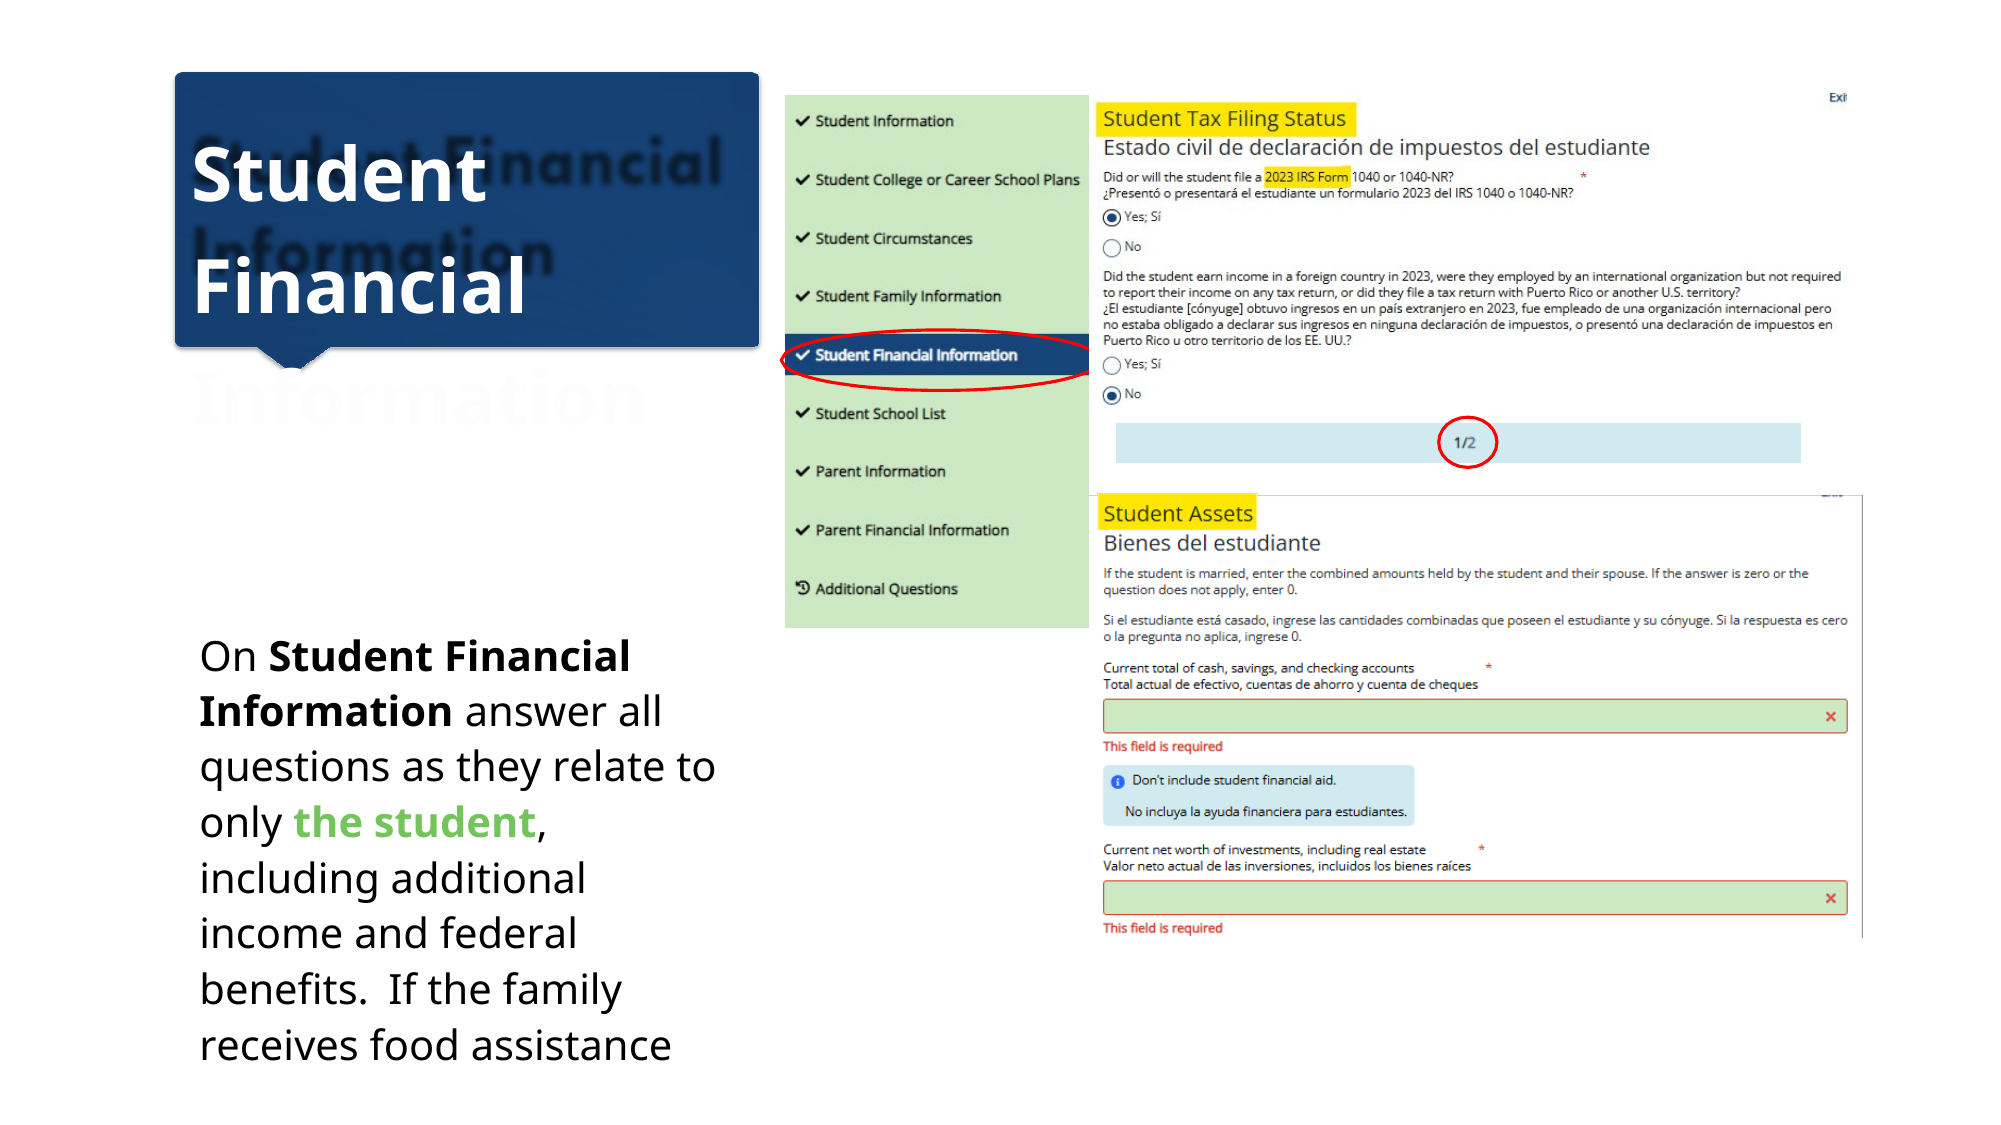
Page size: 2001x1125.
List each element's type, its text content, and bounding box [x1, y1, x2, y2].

picture [1116, 423, 1447, 463]
subtitle Student Financial Information [191, 121, 810, 448]
picture [137, 68, 1863, 938]
picture [1441, 423, 1495, 463]
picture [1489, 423, 1801, 463]
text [199, 627, 719, 1072]
